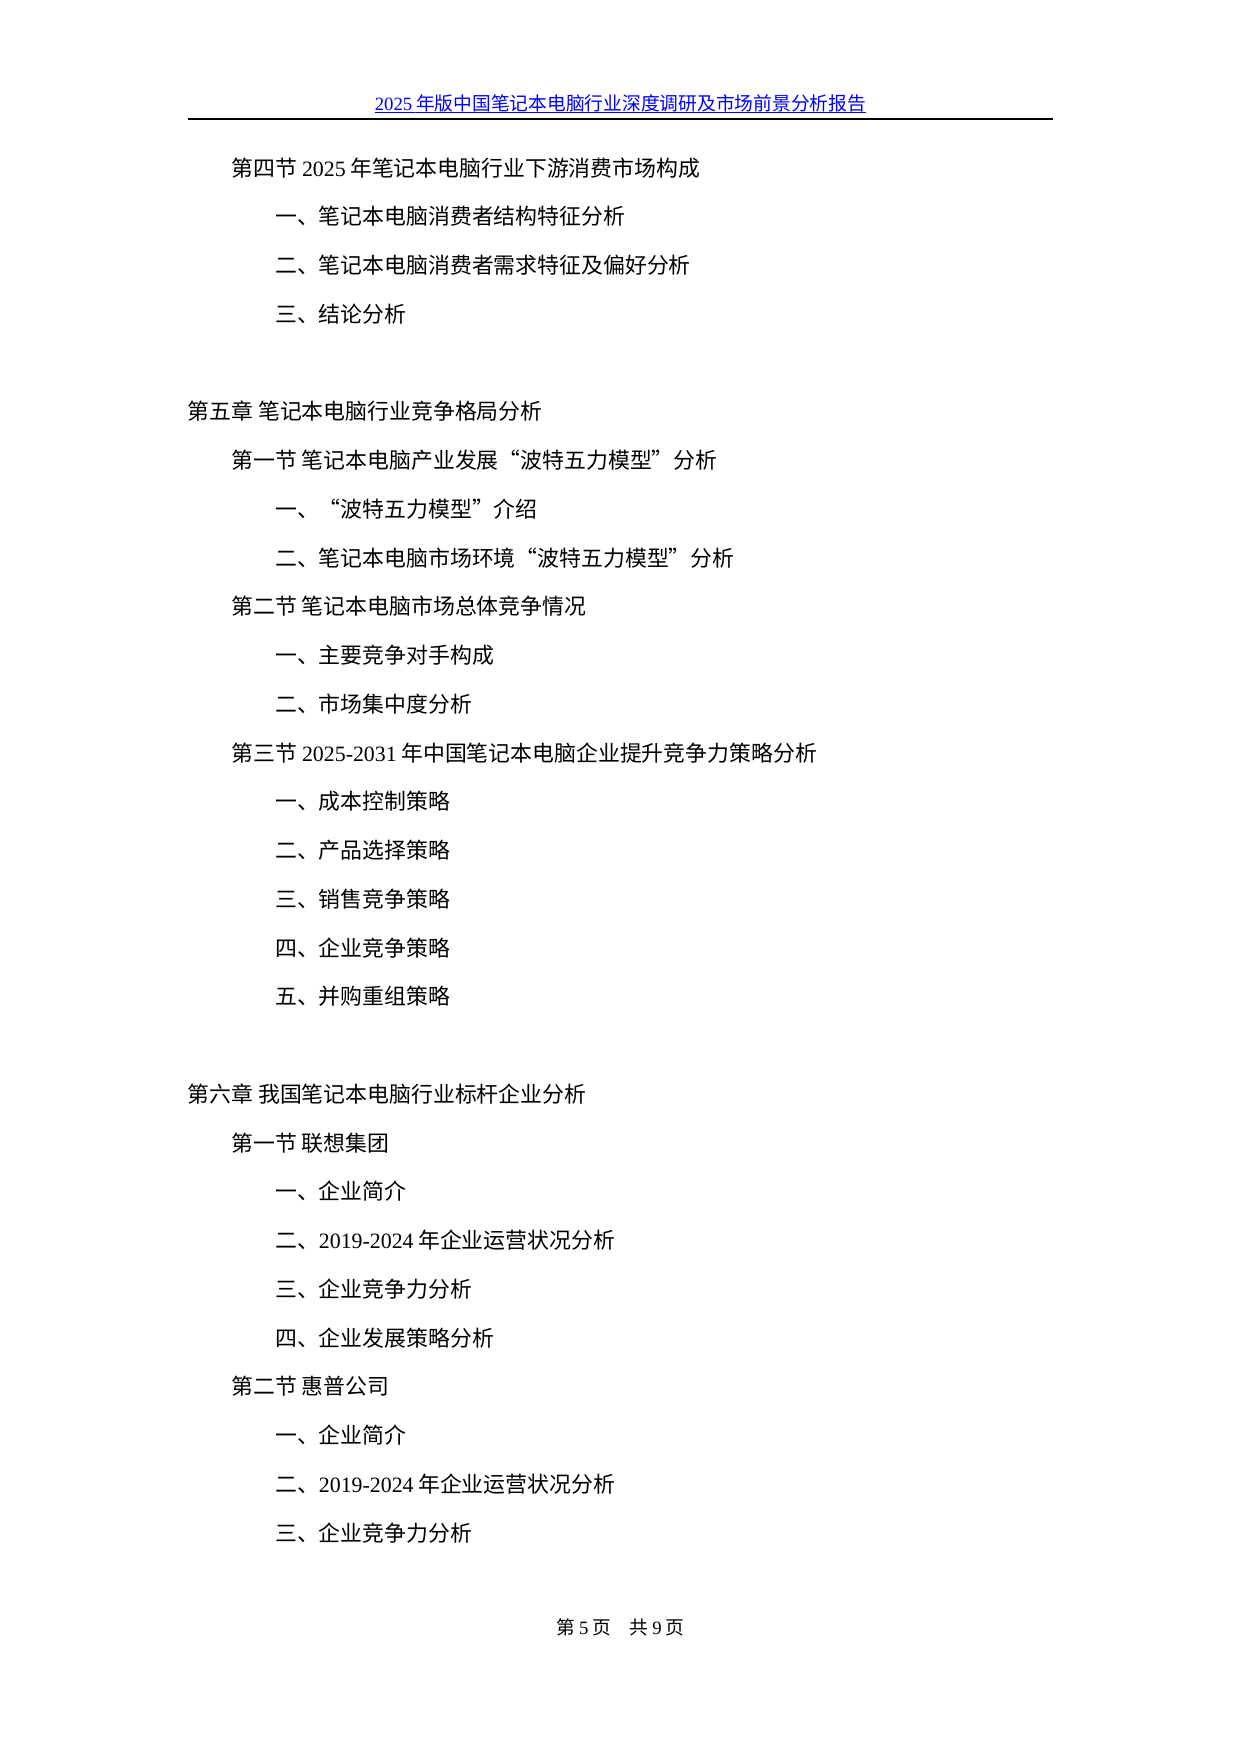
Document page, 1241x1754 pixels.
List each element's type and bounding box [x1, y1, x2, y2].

text [187, 150, 1053, 1548]
